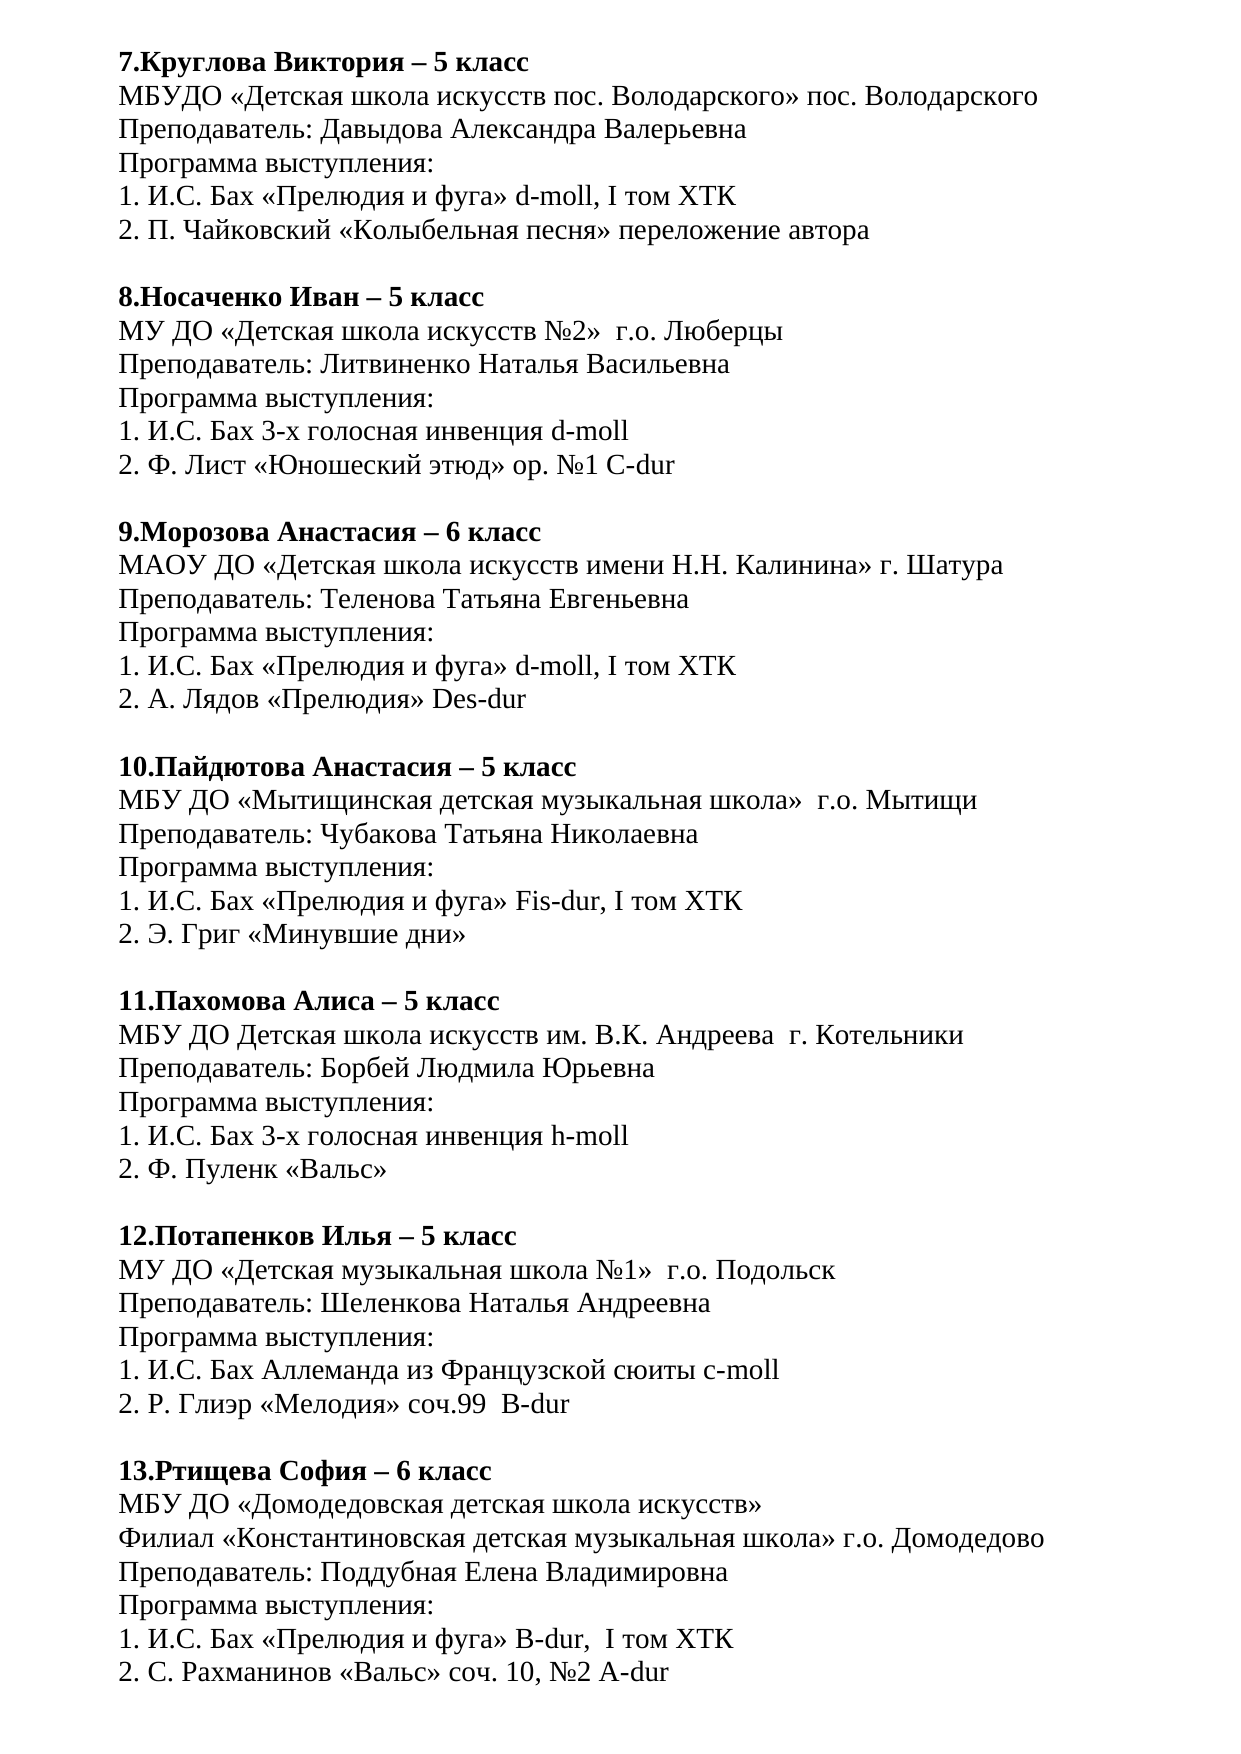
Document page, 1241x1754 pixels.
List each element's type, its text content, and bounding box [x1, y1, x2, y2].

text 1. И.С. Бах «Прелюдия и фуга» d-moll, I том ХТК [118, 648, 1152, 682]
text 1. И.С. Бах «Прелюдия и фуга» d-moll, I том ХТК [118, 178, 1152, 212]
text 13.Ртищева София – 6 класс [118, 1453, 1152, 1487]
text Программа выступления: [118, 380, 1152, 413]
text 2. А. Лядов «Прелюдия» Des-dur [118, 682, 1152, 715]
text Программа выступления: [118, 614, 1152, 648]
text Преподаватель: Чубакова Татьяна Николаевна [118, 816, 1152, 849]
text Преподаватель: Поддубная Елена Владимировна [118, 1554, 1152, 1587]
text МБУ ДО «Домодедовская детская школа искусств» [118, 1487, 1152, 1520]
text 12.Потапенков Илья – 5 класс [118, 1218, 1152, 1252]
text МБУ ДО «Мытищинская детская музыкальная школа» г.о. Мытищи [118, 782, 1152, 816]
text 8.Носаченко Иван – 5 класс [118, 279, 1152, 313]
text Преподаватель: Литвиненко Наталья Васильевна [118, 346, 1152, 380]
text Преподаватель: Борбей Людмила Юрьевна [118, 1051, 1152, 1084]
text 2. Э. Григ «Минувшие дни» [118, 916, 1152, 950]
text Программа выступления: [118, 145, 1152, 178]
text 1. И.С. Бах Аллеманда из Французской сюиты с-moll [118, 1352, 1152, 1386]
text 2. С. Рахманинов «Вальс» соч. 10, №2 А-dur [118, 1654, 1152, 1688]
text 10.Пайдютова Анастасия – 5 класс [118, 749, 1152, 782]
text 1. И.С. Бах «Прелюдия и фуга» В-dur, I том ХТК [118, 1621, 1152, 1654]
text МУ ДО «Детская музыкальная школа №1» г.о. Подольск [118, 1252, 1152, 1285]
text МБУДО «Детская школа искусств пос. Володарского» пос. Володарского [118, 78, 1152, 111]
text 11.Пахомова Алиса – 5 класс [118, 983, 1152, 1017]
text 2. Ф. Лист «Юношеский этюд» ор. №1 С-dur [118, 447, 1152, 480]
text 1. И.С. Бах 3-х голосная инвенция d-moll [118, 413, 1152, 447]
text Преподаватель: Шеленкова Наталья Андреевна [118, 1285, 1152, 1319]
text 7.Круглова Виктория – 5 класс [118, 44, 1152, 78]
text Преподаватель: Теленова Татьяна Евгеньевна [118, 581, 1152, 614]
text 2. Ф. Пуленк «Вальс» [118, 1151, 1152, 1185]
text МУ ДО «Детская школа искусств №2» г.о. Люберцы [118, 313, 1152, 346]
text Программа выступления: [118, 849, 1152, 883]
text 1. И.С. Бах «Прелюдия и фуга» Fis-dur, I том ХТК [118, 883, 1152, 916]
text Программа выступления: [118, 1084, 1152, 1118]
text МАОУ ДО «Детская школа искусств имени Н.Н. Калинина» г. Шатура [118, 547, 1152, 581]
text Преподаватель: Давыдова Александра Валерьевна [118, 111, 1152, 145]
text 2. Р. Глиэр «Мелодия» соч.99 В-dur [118, 1386, 1152, 1419]
text Программа выступления: [118, 1319, 1152, 1352]
text 9.Морозова Анастасия – 6 класс [118, 514, 1152, 547]
text 2. П. Чайковский «Колыбельная песня» переложение автора [118, 212, 1152, 246]
text Филиал «Константиновская детская музыкальная школа» г.о. Домодедово [118, 1520, 1152, 1554]
text 1. И.С. Бах 3-х голосная инвенция h-moll [118, 1118, 1152, 1151]
text Программа выступления: [118, 1587, 1152, 1621]
text МБУ ДО Детская школа искусств им. В.К. Андреева г. Котельники [118, 1017, 1152, 1051]
